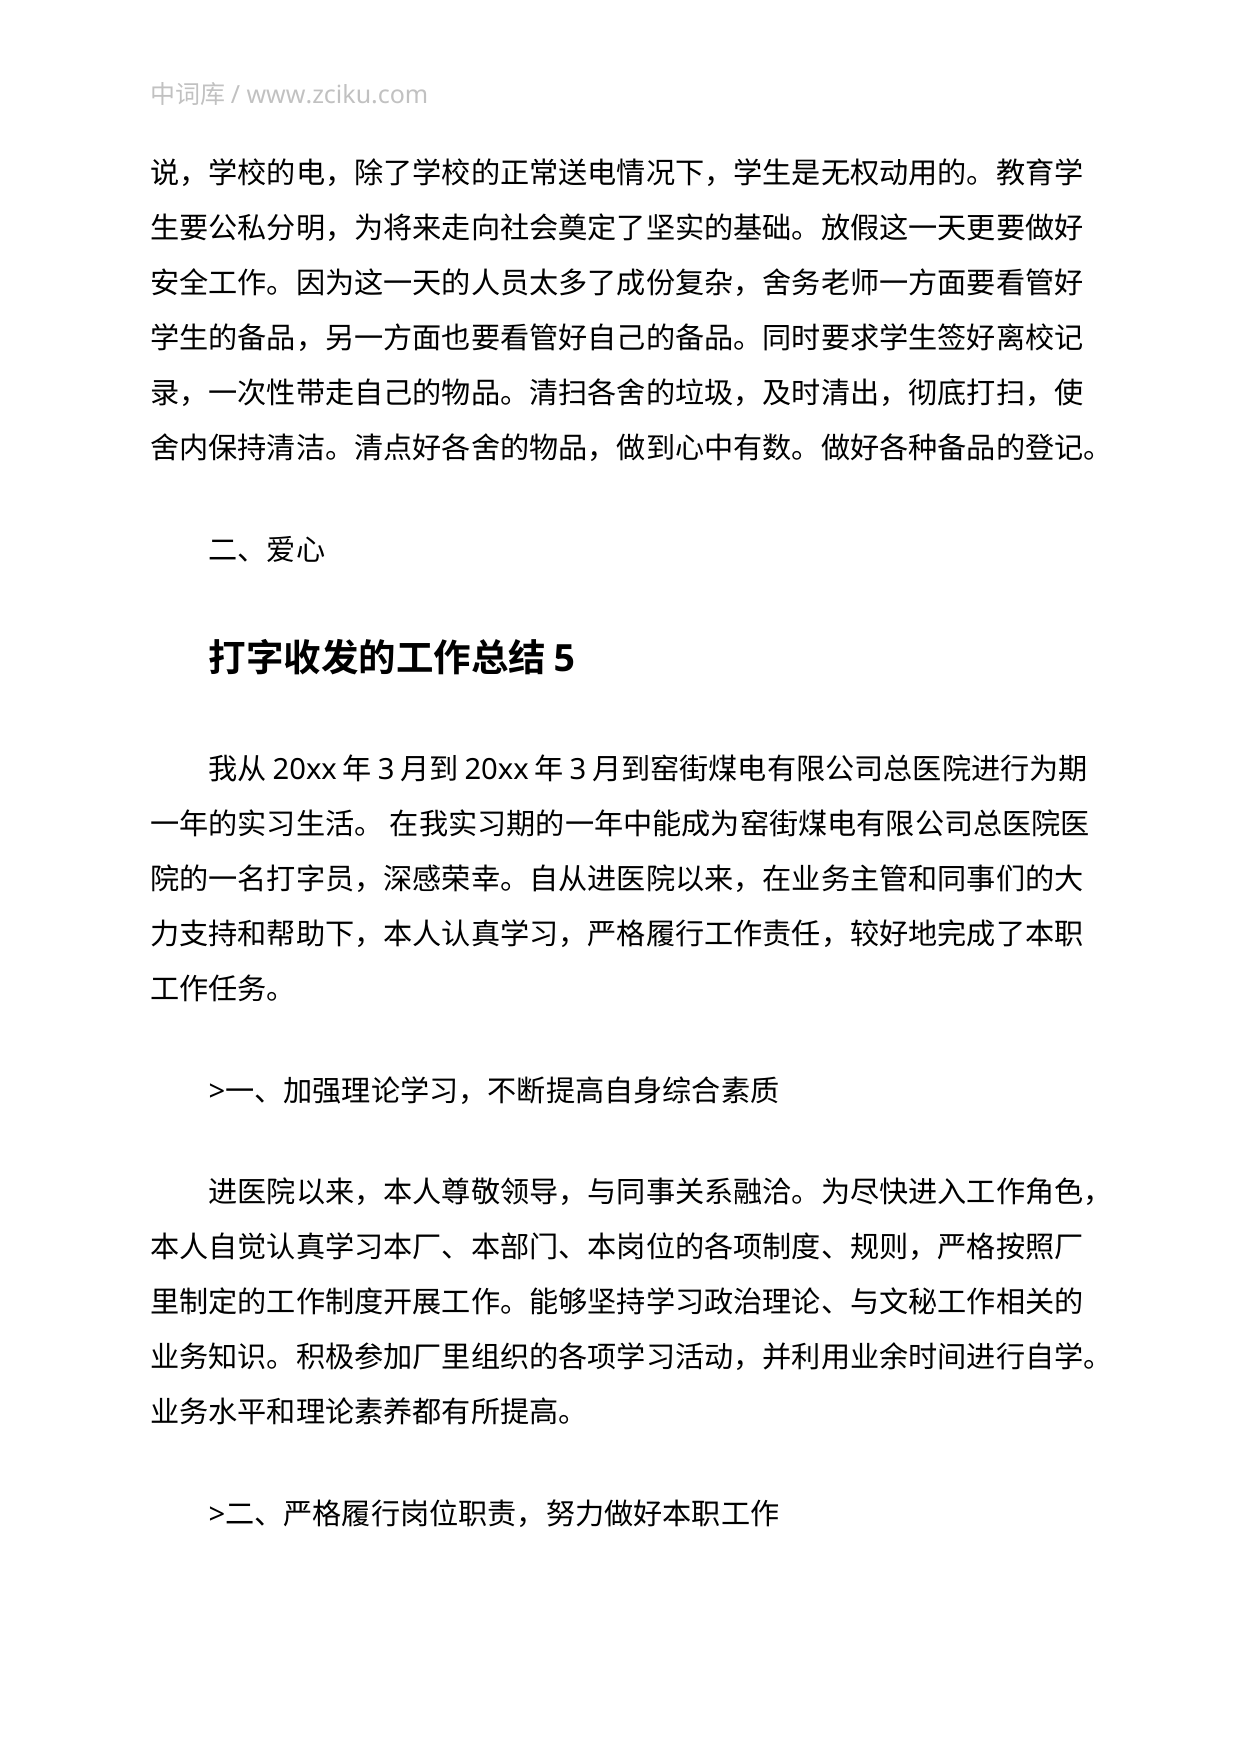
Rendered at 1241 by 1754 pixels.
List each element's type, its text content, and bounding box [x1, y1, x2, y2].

text 进医院以来，本人尊敬领导，与同事关系融洽。为尽快进入工作角色，本人自觉认真学习本厂、本部门、本岗位的各项制度、规则，严格按照厂里制定的工作制度开展工作。能够坚持学习政治理论、与文秘工作相关的业务知识。积极参加厂里组织的各项学习活动，并利用业余时间进行自学。业务水平和理论素养都有所提高。 [150, 1169, 1090, 1431]
text >一、加强理论学习，不断提高自身综合素质 [150, 1067, 1090, 1109]
text 二、爱心 [150, 526, 1090, 568]
text >二、严格履行岗位职责，努力做好本职工作 [150, 1490, 1090, 1533]
text 我从20xx年3月到20xx年3月到窑街煤电有限公司总医院进行为期一年的实习生活。 在我实习期的一年中能成为窑街煤电有限公司总医院医院的一名打字员，深感荣幸。自从进医院以来，在业务主管和同事们的大力支持和帮助下，本人认真学习，严格履行工作责任，较好地完成了本职工作任务。 [150, 746, 1090, 1008]
text 打字收发的工作总结5 [150, 628, 1090, 682]
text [150, 150, 1090, 467]
